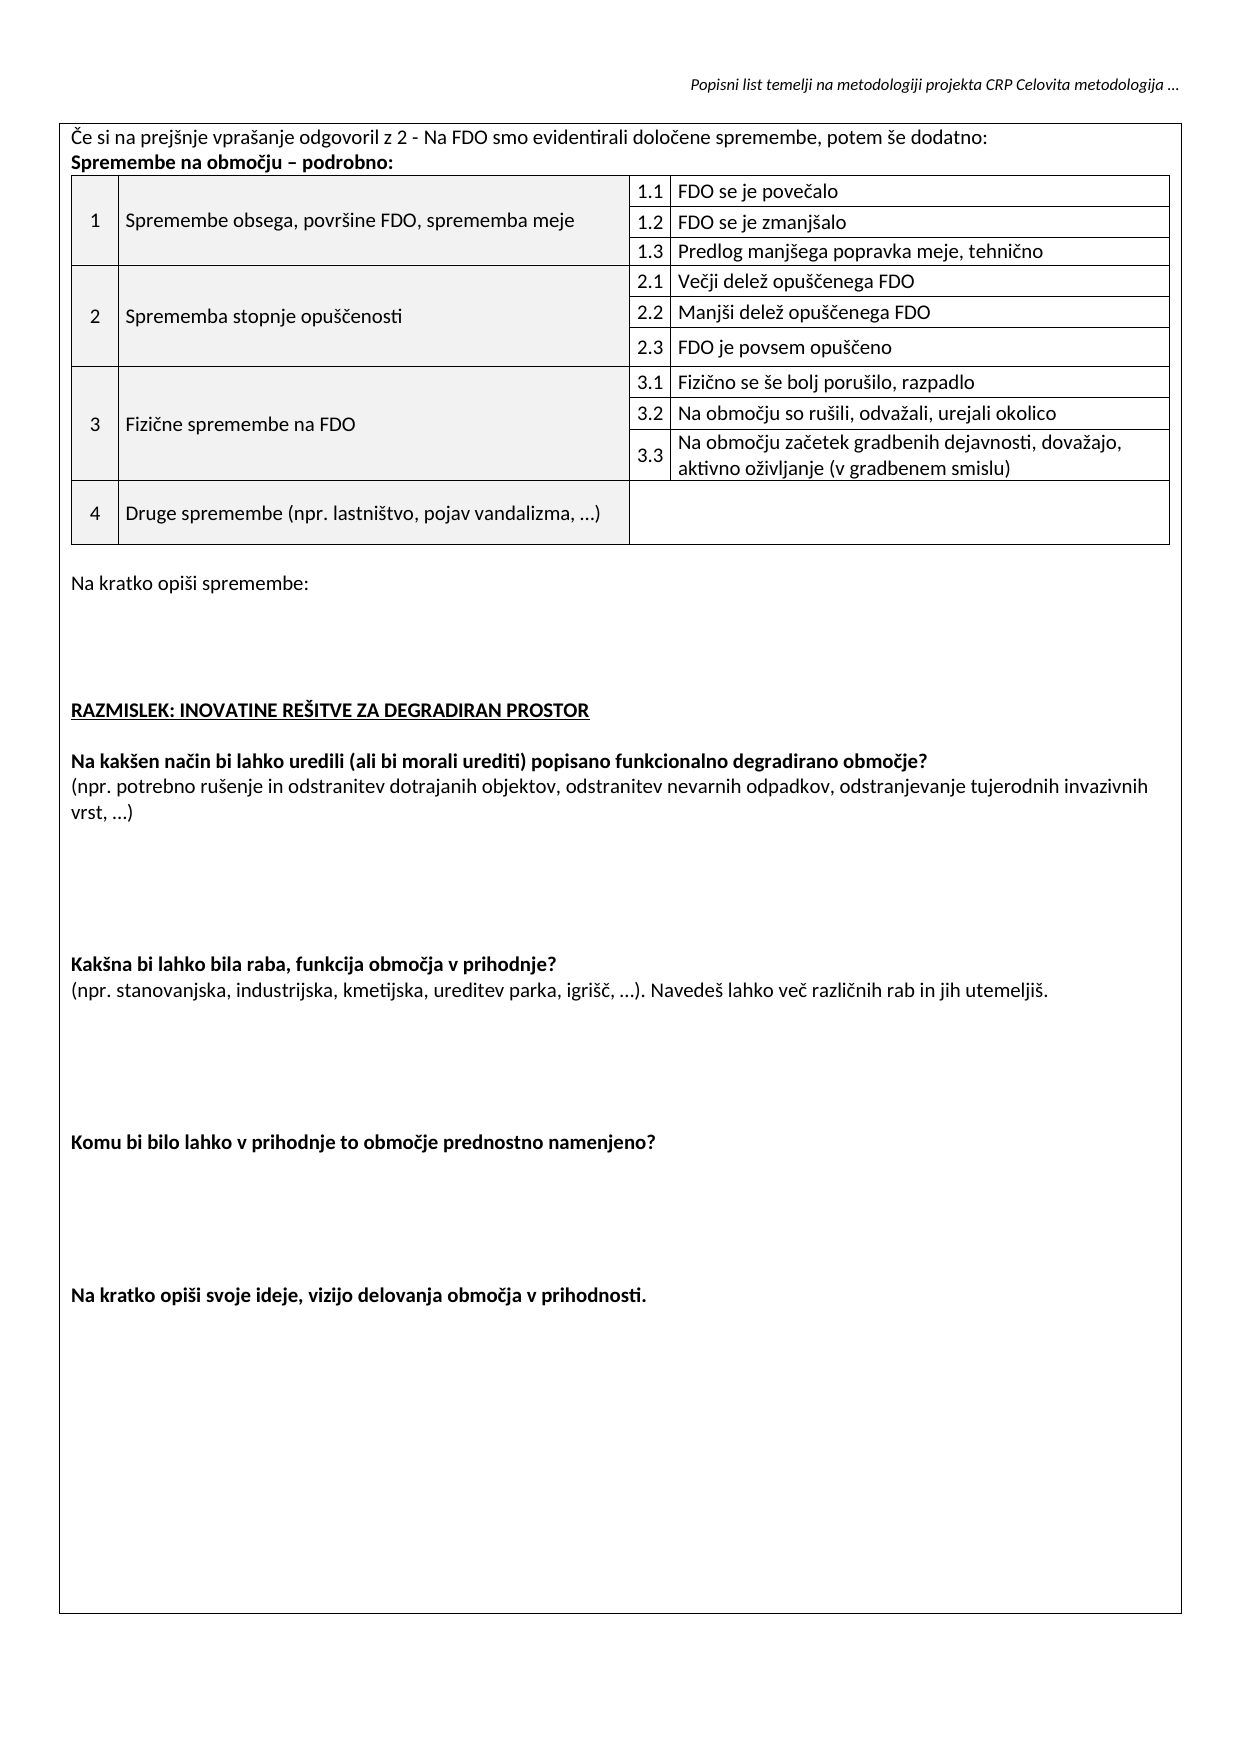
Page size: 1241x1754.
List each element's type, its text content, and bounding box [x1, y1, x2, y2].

table_header Če si na prejšnje vprašanje odgovoril z 2 - Na FDO smo evidentirali določene spremembe, potem še dodatno: Spremembe na območju – podrobno: Na kratko opiši spremembe: RAZMISLEK: INOVATINE REŠITVE ZA DEGRADIRAN PROSTOR Na kakšen način bi lahko uredili (ali bi morali urediti) popisano funkcionalno degradirano območje? (npr. potrebno rušenje in odstranitev dotrajanih objektov, odstranitev nevarnih odpadkov, odstranjevanje tujerodnih invazivnih vrst, …) Kakšna bi lahko bila raba, funkcija območja v prihodnje? (npr. stanovanjska, industrijska, kmetijska, ureditev parka, igrišč, …). Navedeš lahko več različnih rab in jih utemeljiš. Komu bi bilo lahko v prihodnje to območje prednostno namenjeno? Na kratko opiši svoje ideje, vizijo delovanja območja v prihodnosti. [60, 124, 1181, 1612]
